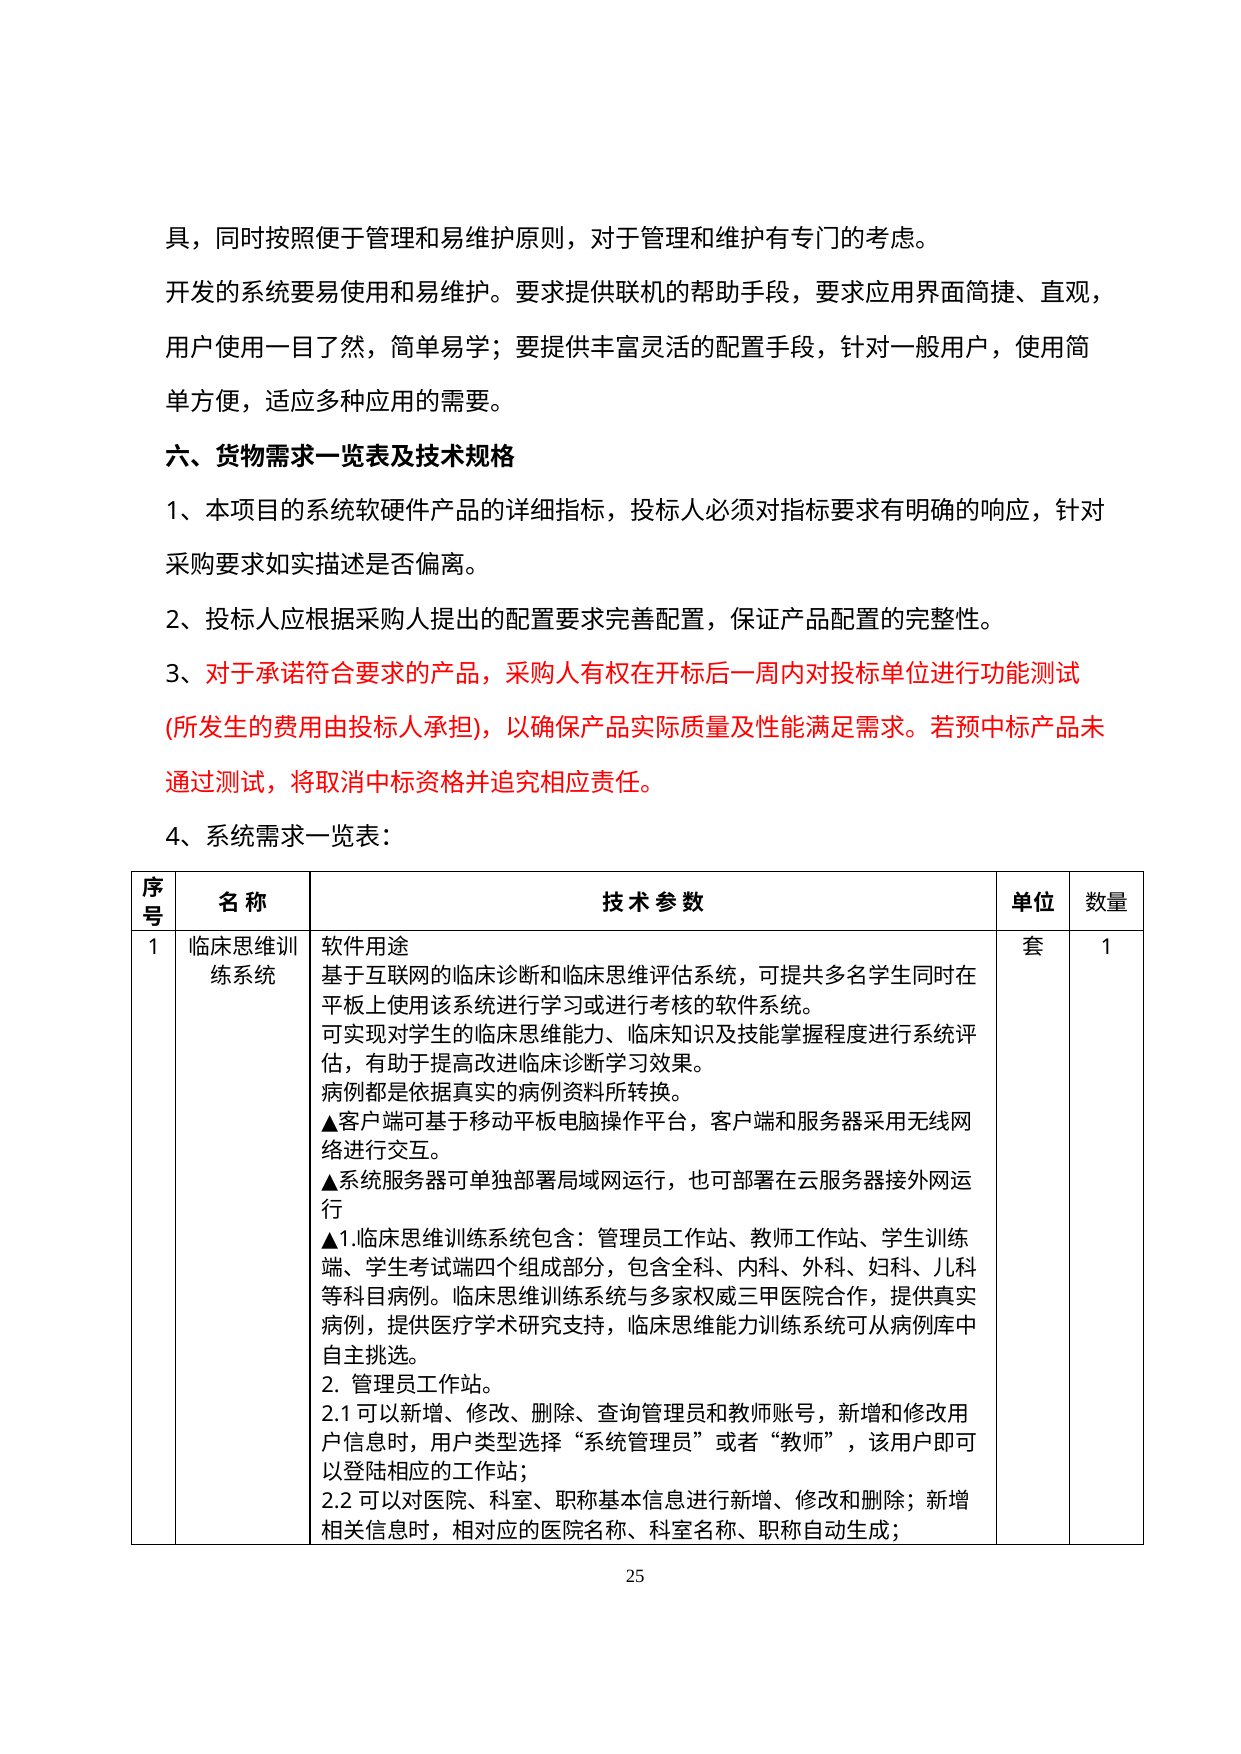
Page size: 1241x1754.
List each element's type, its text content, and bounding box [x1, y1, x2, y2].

text 六、货物需求一览表及技术规格 [165, 436, 1107, 472]
table_header 单位 [997, 872, 1069, 930]
table_header 序号 [132, 872, 175, 930]
table_cell 1 [1070, 931, 1143, 1544]
table_cell 临床思维训练系统 [176, 931, 309, 1544]
text 开发的系统要易使用和易维护。要求提供联机的帮助手段，要求应用界面简捷、直观，用户使用一目了然，简单易学；要提供丰富灵活的配置手段，针对一般用户，使用简单方便，适应多种应用的需要。 [165, 273, 1107, 418]
table_cell 1 [132, 931, 175, 1544]
text 1、本项目的系统软硬件产品的详细指标，投标人必须对指标要求有明确的响应，针对采购要求如实描述是否偏离。 [165, 490, 1107, 581]
table_cell 套 [997, 931, 1069, 1544]
text 3、对于承诺符合要求的产品，采购人有权在开标后一周内对投标单位进行功能测试(所发生的费用由投标人承担)，以确保产品实际质量及性能满足需求。若预中标产品未通过测试，将取消中标资格并追究相应责任。 [165, 653, 1107, 798]
table_header 数量 [1070, 872, 1143, 930]
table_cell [311, 931, 996, 1544]
text 4、系统需求一览表： [165, 817, 1107, 853]
table_header 名 称 [176, 872, 309, 930]
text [165, 218, 1107, 255]
table_header 技 术 参 数 [311, 872, 996, 930]
text 2、投标人应根据采购人提出的配置要求完善配置，保证产品配置的完整性。 [165, 599, 1107, 635]
